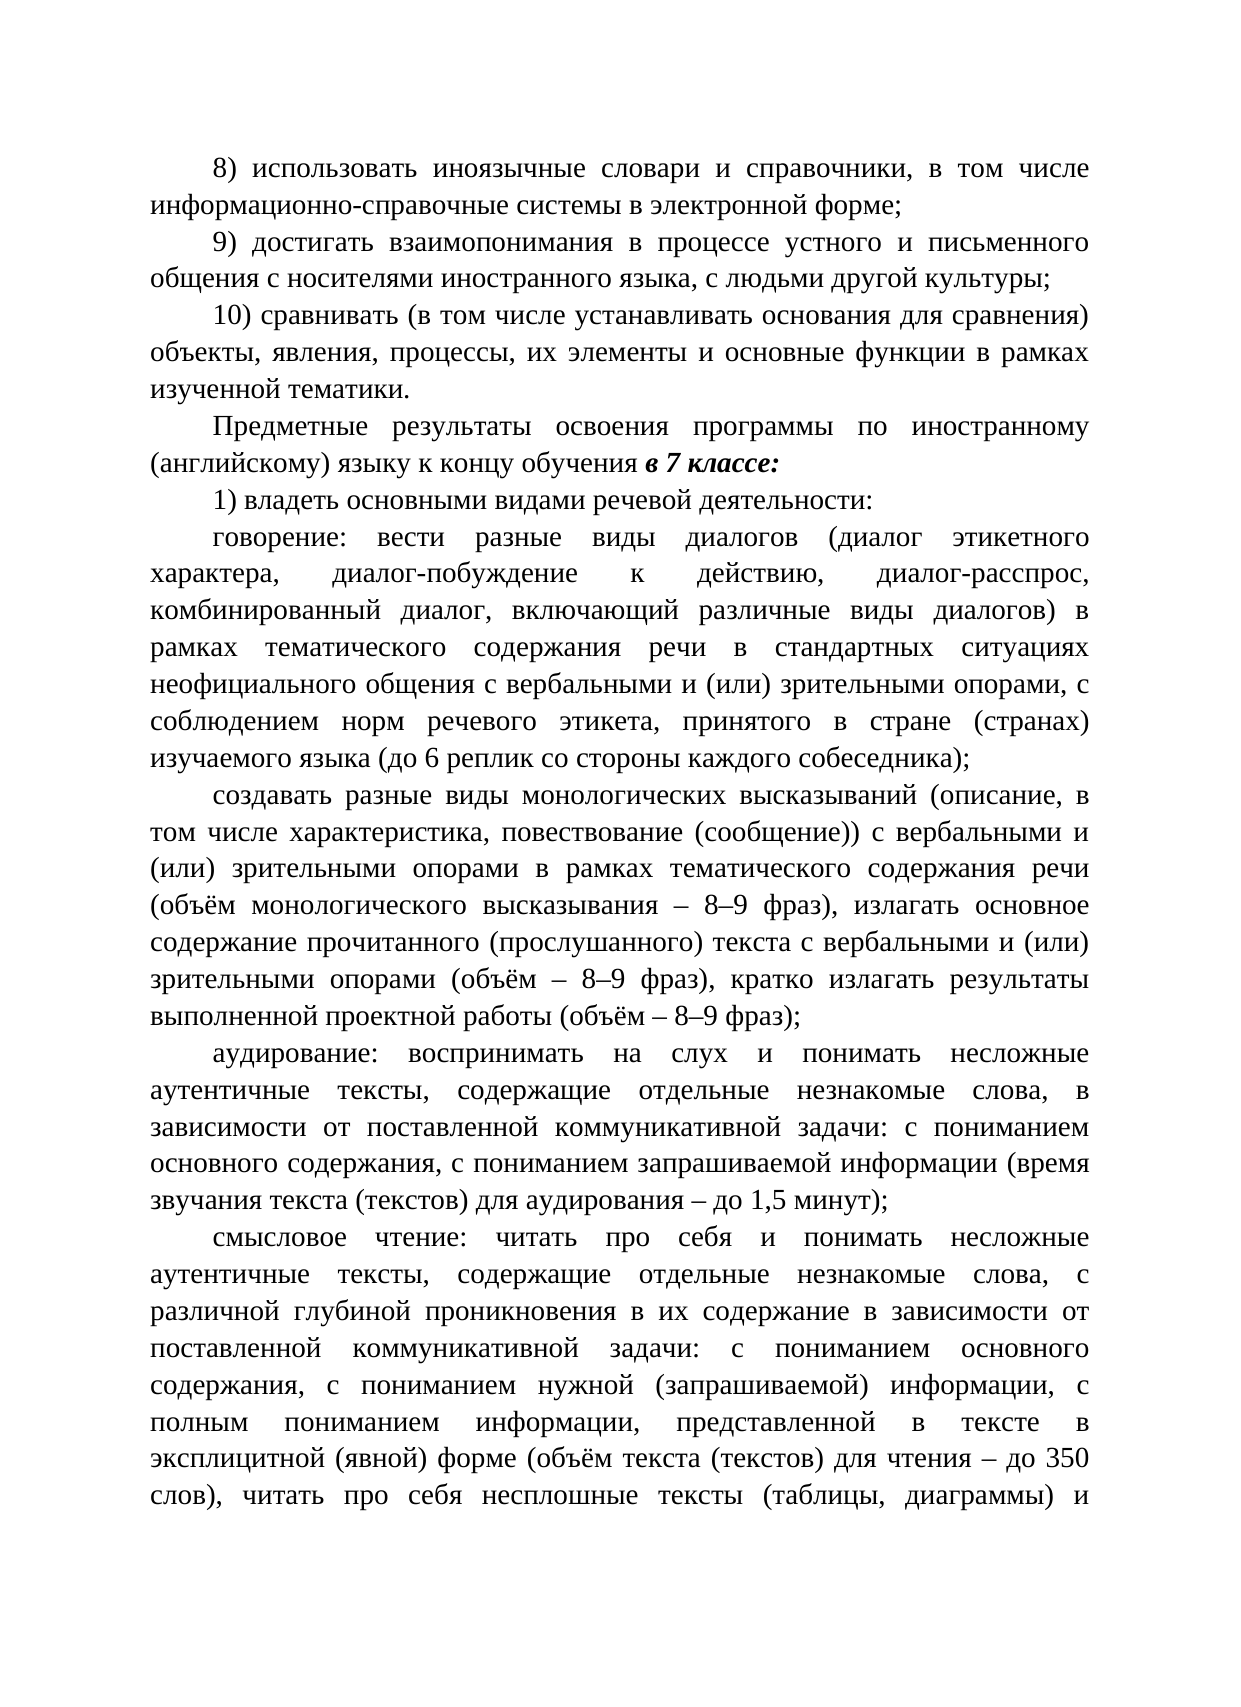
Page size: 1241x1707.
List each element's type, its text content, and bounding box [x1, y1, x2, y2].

text 9) достигать взаимопонимания в процессе устного и письменного общения с носителями иностранного языка, с людьми другой культуры; [150, 224, 1090, 294]
text создавать разные виды монологических высказываний (описание, в том числе характеристика, повествование (сообщение)) с вербальными и (или) зрительными опорами в рамках тематического содержания речи (объём монологического высказывания – 8–9 фраз), излагать основное содержание прочитанного (прослушанного) текста с вербальными и (или) зрительными опорами (объём – 8–9 фраз), кратко излагать результаты выполненной проектной работы (объём – 8–9 фраз); [150, 777, 1090, 1032]
text 8) использовать иноязычные словари и справочники, в том числе информационно-справочные системы в электронной форме; [150, 150, 1090, 220]
text 1) владеть основными видами речевой деятельности: [150, 482, 1090, 515]
text Предметные результаты освоения программы по иностранному (английскому) языку к концу обучения в 7 классе: [150, 408, 1090, 478]
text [150, 1219, 1090, 1511]
text говорение: вести разные виды диалогов (диалог этикетного характера, диалог-побуждение к действию, диалог-расспрос, комбинированный диалог, включающий различные виды диалогов) в рамках тематического содержания речи в стандартных ситуациях неофициального общения с вербальными и (или) зрительными опорами, с соблюдением норм речевого этикета, принятого в стране (странах) изучаемого языка (до 6 реплик со стороны каждого собеседника); [150, 519, 1090, 773]
text 10) сравнивать (в том числе устанавливать основания для сравнения) объекты, явления, процессы, их элементы и основные функции в рамках изученной тематики. [150, 297, 1090, 405]
text аудирование: воспринимать на слух и понимать несложные аутентичные тексты, содержащие отдельные незнакомые слова, в зависимости от поставленной коммуникативной задачи: с пониманием основного содержания, с пониманием запрашиваемой информации (время звучания текста (текстов) для аудирования – до 1,5 минут); [150, 1035, 1090, 1216]
